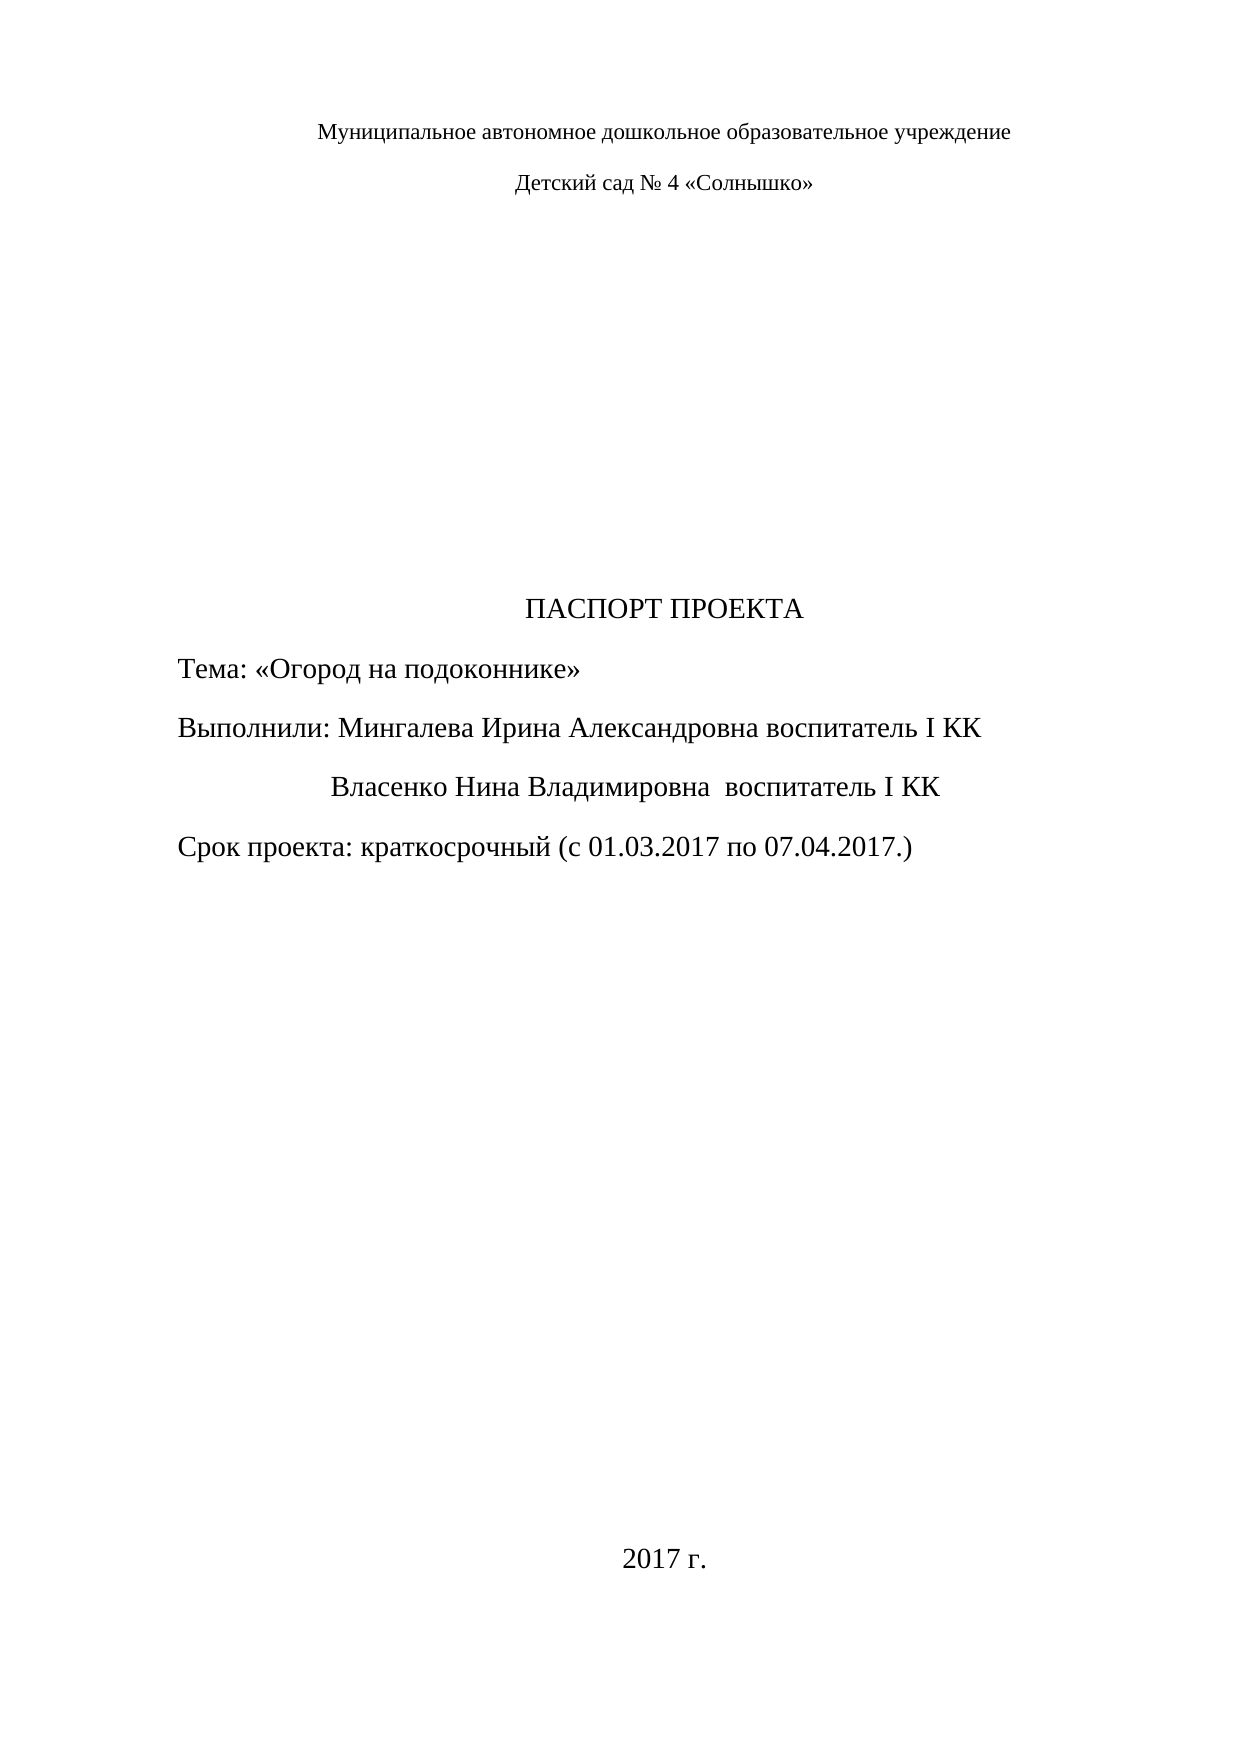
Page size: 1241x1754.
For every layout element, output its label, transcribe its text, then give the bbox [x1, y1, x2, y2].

text Тема: «Огород на подоконнике» [177, 651, 1152, 684]
text Детский сад № 4 «Солнышко» [177, 169, 1152, 196]
text Срок проекта: краткосрочный (с 01.03.2017 по 07.04.2017.) [177, 829, 1152, 862]
text Власенко Нина Владимировна воспитатель I КК [177, 769, 1152, 803]
text Выполнили: Мингалева Ирина Александровна воспитатель I КК [177, 710, 1152, 744]
text Муниципальное автономное дошкольное образовательное учреждение [177, 118, 1152, 144]
text 2017 г. [177, 1541, 1152, 1575]
text ПАСПОРТ ПРОЕКТА [177, 591, 1152, 625]
